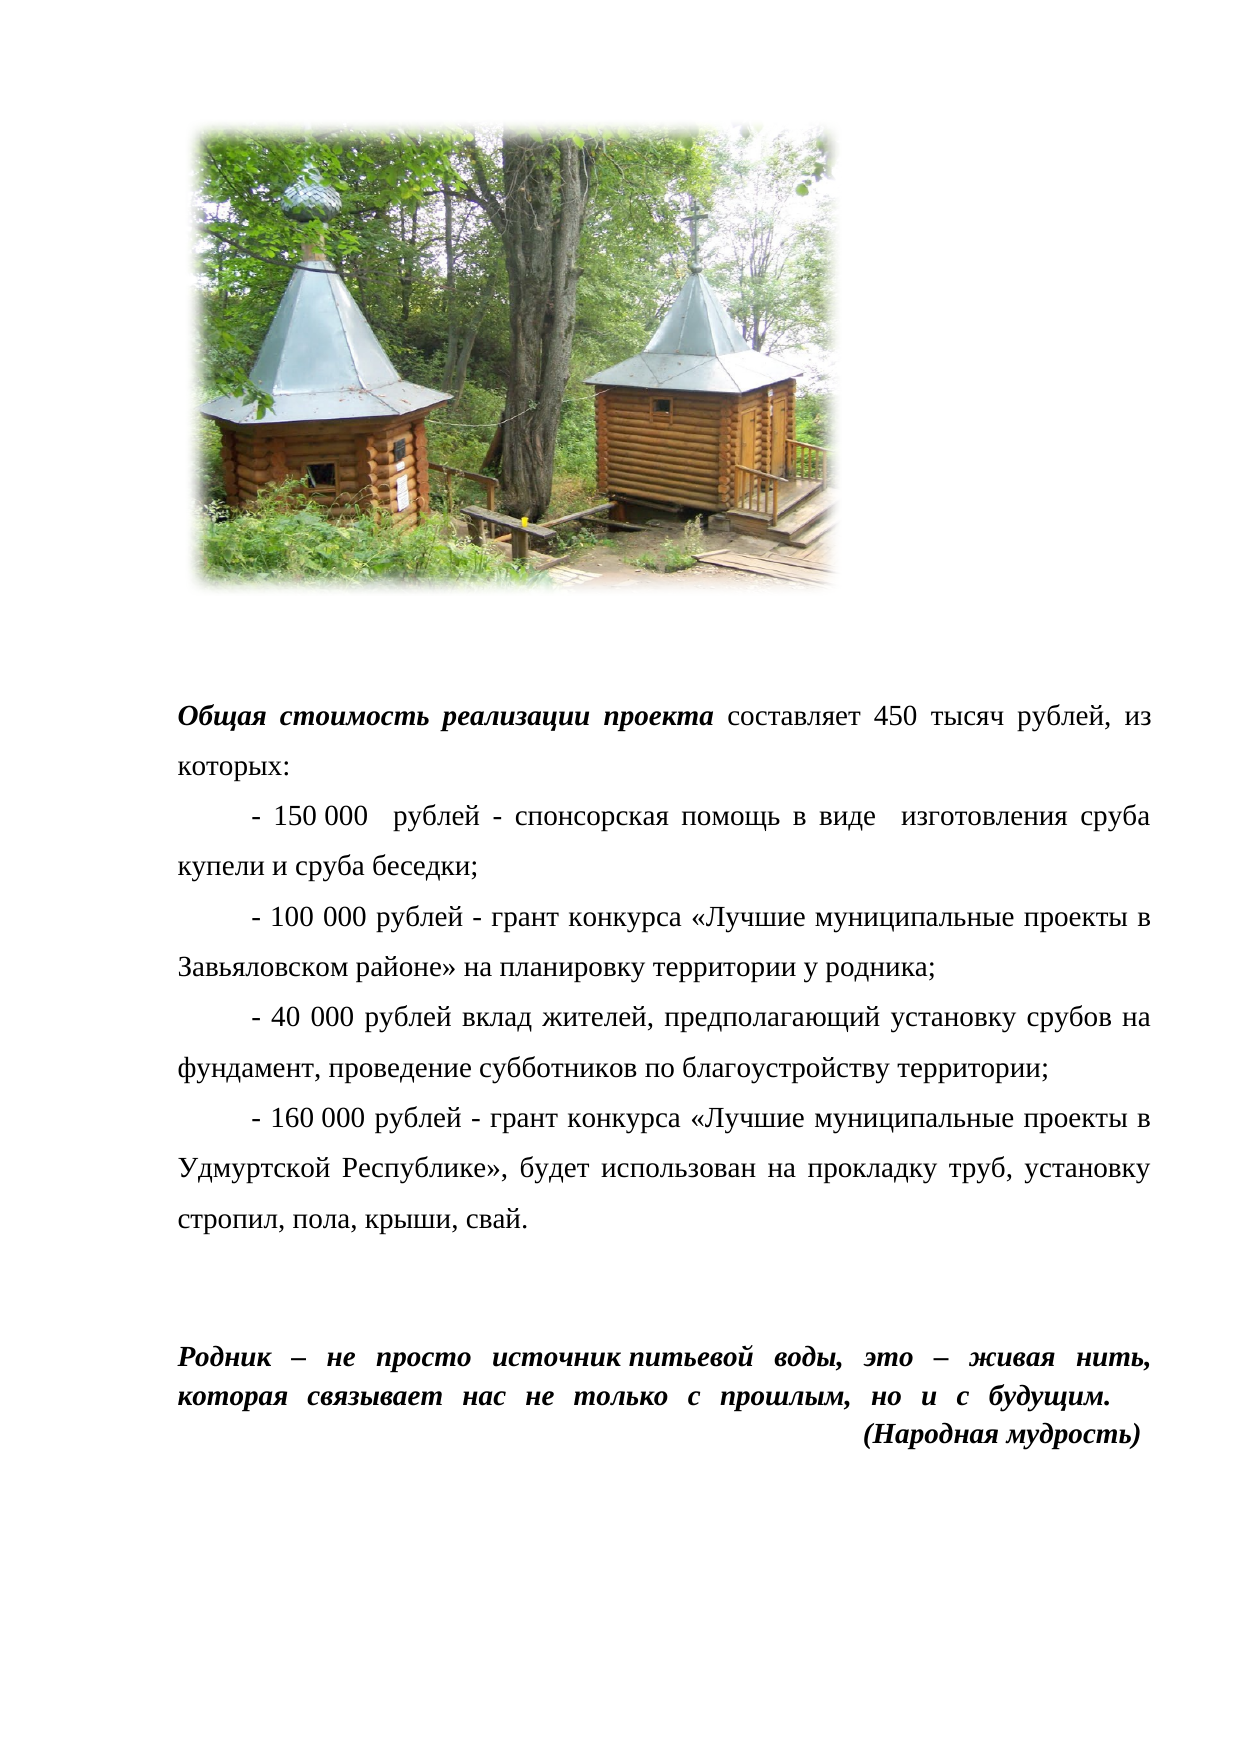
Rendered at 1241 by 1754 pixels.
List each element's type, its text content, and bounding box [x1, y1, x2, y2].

text Родник – не просто источник питьевой воды, это – живая нить, которая связывает нас не только с прошлым, но и с будущим. (Народная мудрость) [177, 1339, 1152, 1450]
text Общая стоимость реализации проекта составляет 450 тысяч рублей, из которых: [177, 731, 1152, 781]
text - 160 000 рублей - грант конкурса «Лучшие муниципальные проекты в Удмуртской Республике», будет использован на прокладку труб, установку стропил, пола, крыши, свай. [177, 1100, 1152, 1234]
text - 40 000 рублей вклад жителей, предполагающий установку срубов на фундамент, проведение субботников по благоустройству территории; [177, 999, 1152, 1083]
picture [214, 148, 814, 568]
text - 150 000 рублей - спонсорская помощь в виде изготовления сруба купели и сруба беседки; [177, 798, 1152, 882]
text - 100 000 рублей - грант конкурса «Лучшие муниципальные проекты в Завьяловском районе» на планировку территории у родника; [177, 899, 1152, 983]
